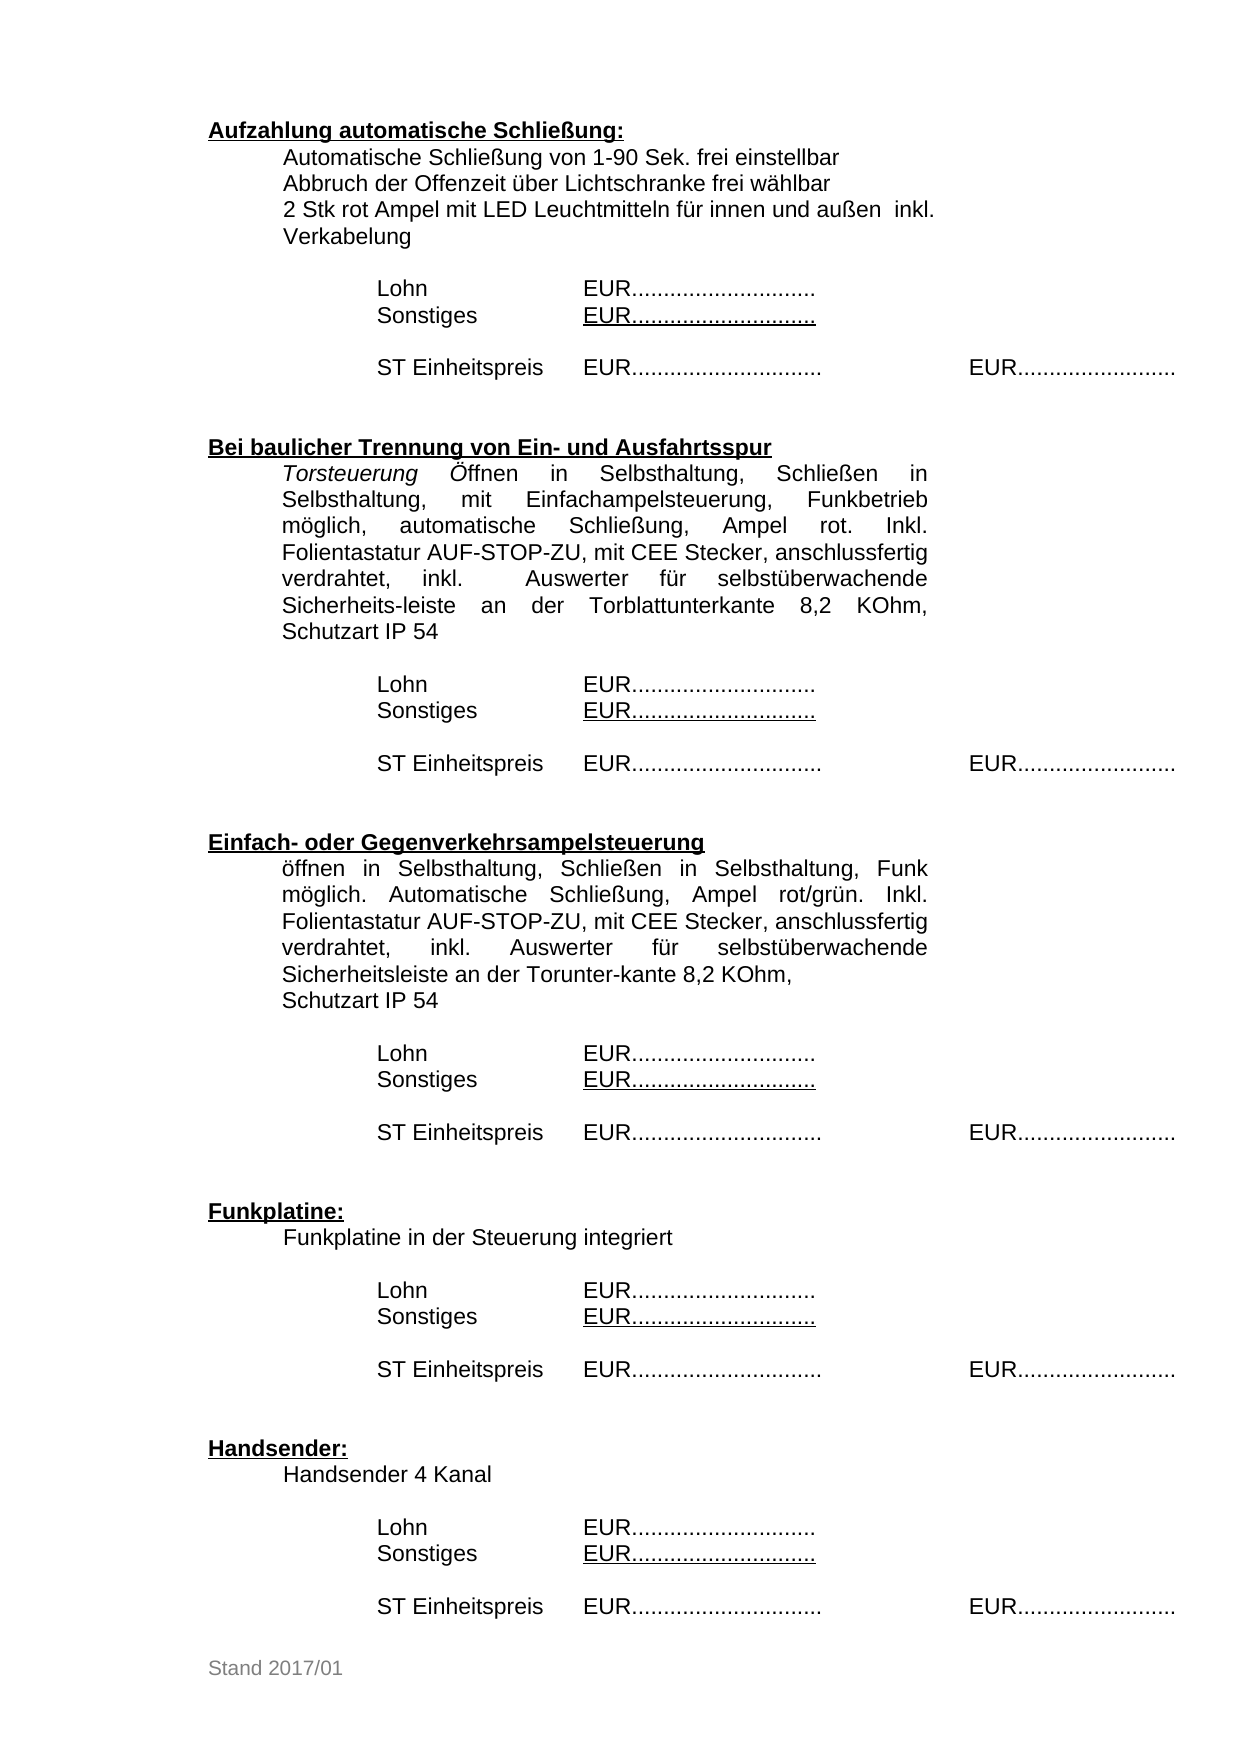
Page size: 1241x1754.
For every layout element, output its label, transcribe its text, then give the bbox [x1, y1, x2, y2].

text Aufzahlung automatische Schließung: [208, 117, 1048, 143]
text ST Einheitspreis EUR.............................. EUR......................... [208, 1356, 1183, 1382]
text Funkplatine: [208, 1198, 1048, 1224]
text Handsender: [208, 1435, 1048, 1461]
text Lohn EUR............................. [208, 1277, 1048, 1303]
text Einfach- oder Gegenverkehrsampelsteuerung [208, 829, 1048, 855]
text Sonstiges EUR............................. [208, 697, 1048, 723]
text Bei baulicher Trennung von Ein- und Ausfahrtsspur [208, 433, 1048, 460]
text ST Einheitspreis EUR.............................. EUR......................... [208, 750, 1183, 776]
text ST Einheitspreis EUR.............................. EUR......................... [208, 1593, 1183, 1619]
text Funkplatine in der Steuerung integriert [283, 1224, 1048, 1250]
text Lohn EUR............................. [208, 1514, 1048, 1540]
text Sonstiges EUR............................. [208, 1540, 1048, 1567]
text ST Einheitspreis EUR.............................. EUR......................... [208, 354, 1183, 381]
text Handsender 4 Kanal [283, 1461, 1048, 1488]
text Lohn EUR............................. [208, 1039, 1048, 1066]
text 2 Stk rot Ampel mit LED Leuchtmitteln für innen und außen inkl. Verkabelung [283, 196, 1048, 249]
text Schutzart IP 54 [282, 987, 928, 1013]
text Sonstiges EUR............................. [208, 302, 1048, 328]
text Sonstiges EUR............................. [208, 1066, 1048, 1092]
text öffnen in Selbsthaltung, Schließen in Selbsthaltung, Funk möglich. Automatische Schließung, Ampel rot/grün. Inkl. Folientastatur AUF-STOP-ZU, mit CEE Stecker, anschlussfertig verdrahtet, inkl. Auswerter für selbstüberwachende Sicherheitsleiste an der Torunter-kante 8,2 KOhm, [282, 855, 928, 987]
text Lohn EUR............................. [208, 671, 1048, 697]
text Abbruch der Offenzeit über Lichtschranke frei wählbar [283, 170, 1048, 196]
text Torsteuerung Öffnen in Selbsthaltung, Schließen in Selbsthaltung, mit Einfachampelsteuerung, Funkbetrieb möglich, automatische Schließung, Ampel rot. Inkl. Folientastatur AUF-STOP-ZU, mit CEE Stecker, anschlussfertig verdrahtet, inkl. Auswerter für selbstüberwachende Sicherheits-leiste an der Torblattunterkante 8,2 KOhm, Schutzart IP 54 [282, 460, 928, 644]
text Lohn EUR............................. [208, 275, 1048, 302]
text Sonstiges EUR............................. [208, 1303, 1048, 1329]
text Automatische Schließung von 1-90 Sek. frei einstellbar [283, 143, 1048, 170]
text ST Einheitspreis EUR.............................. EUR......................... [208, 1119, 1183, 1145]
